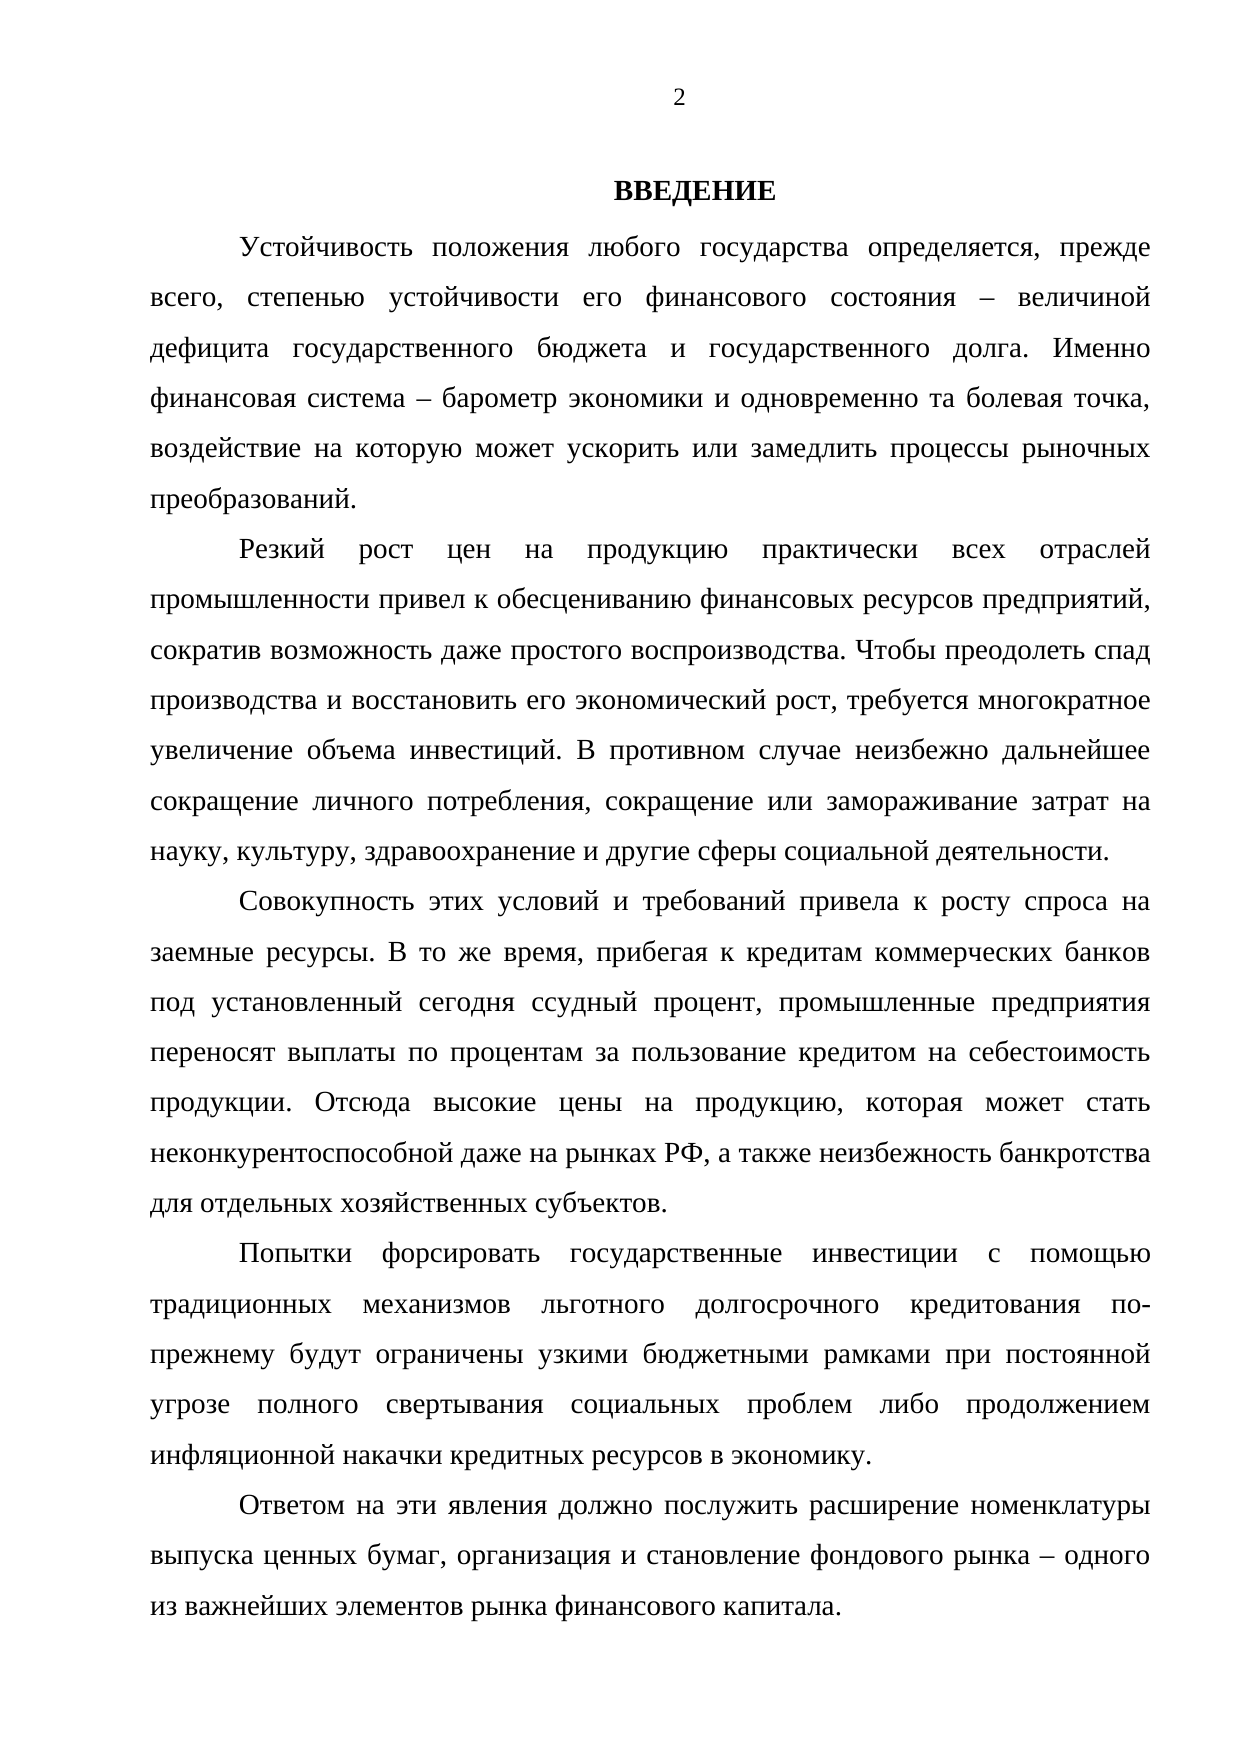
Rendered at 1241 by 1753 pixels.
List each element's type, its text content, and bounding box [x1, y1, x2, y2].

text Попытки форсировать государственные инвестиции с помощью традиционных механизмов льготного долгосрочного кредитования по-прежнему будут ограничены узкими бюджетными рамками при постоянной угрозе полного свертывания социальных проблем либо продолжением инфляционной накачки кредитных ресурсов в экономику. [150, 1236, 1152, 1470]
text Совокупность этих условий и требований привела к росту спроса на заемные ресурсы. В то же время, прибегая к кредитам коммерческих банков под установленный сегодня ссудный процент, промышленные предприятия переносят выплаты по процентам за пользование кредитом на себестоимость продукции. Отсюда высокие цены на продукцию, которая может стать неконкурентоспособной даже на рынках РФ, а также неизбежность банкротства для отдельных хозяйственных субъектов. [150, 883, 1152, 1219]
text Устойчивость положения любого государства определяется, прежде всего, степенью устойчивости его финансового состояния – величиной дефицита государственного бюджета и государственного долга. Именно финансовая система – барометр экономики и одновременно та болевая точка, воздействие на которую может ускорить или замедлить процессы рыночных преобразований. [150, 229, 1152, 514]
subtitle ВВЕДЕНИЕ [150, 173, 1152, 206]
text Ответом на эти явления должно послужить расширение номенклатуры выпуска ценных бумаг, организация и становление фондового рынка – одного из важнейших элементов рынка финансового капитала. [150, 1487, 1152, 1621]
text Резкий рост цен на продукцию практически всех отраслей промышленности привел к обесцениванию финансовых ресурсов предприятий, сократив возможность даже простого воспроизводства. Чтобы преодолеть спад производства и восстановить его экономический рост, требуется многократное увеличение объема инвестиций. В противном случае неизбежно дальнейшее сокращение личного потребления, сокращение или замораживание затрат на науку, культуру, здравоохранение и другие сферы социальной деятельности. [150, 531, 1152, 867]
